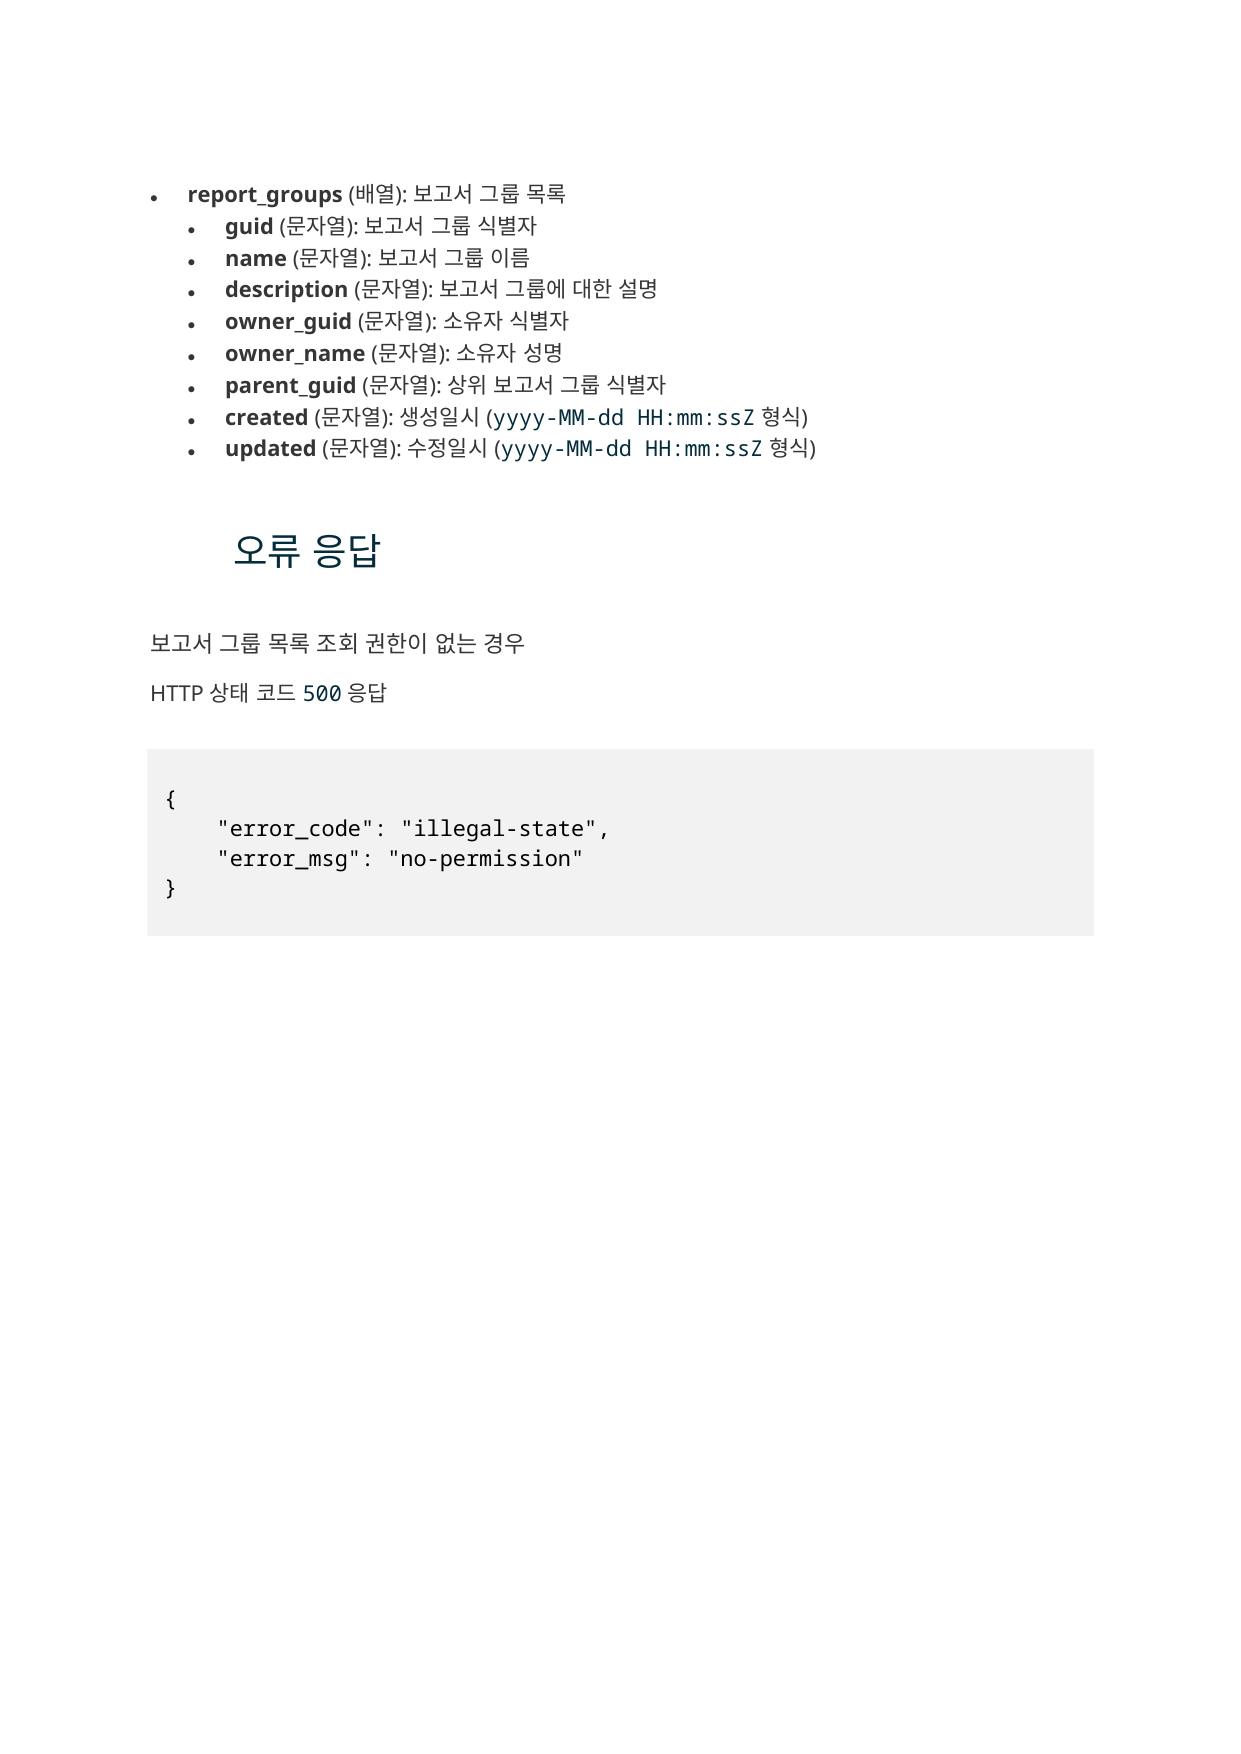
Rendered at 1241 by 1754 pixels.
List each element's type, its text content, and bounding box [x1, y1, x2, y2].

list report_groups (배열): 보고서 그룹 목록 [150, 177, 1090, 209]
text HTTP 상태 코드 500 응답 [150, 676, 1090, 707]
list owner_name (문자열): 소유자 성명 [187, 336, 1090, 368]
list updated (문자열): 수정일시 (yyyy-MM-dd HH:mm:ssZ 형식) [187, 431, 1090, 463]
list guid (문자열): 보고서 그룹 식별자 [187, 209, 1090, 241]
list name (문자열): 보고서 그룹 이름 [187, 241, 1090, 272]
list owner_guid (문자열): 소유자 식별자 [187, 304, 1090, 336]
subtitle 오류 응답 [150, 521, 1090, 576]
text { "error_code": "illegal-state", "error_msg": "no-permission" } [148, 750, 1093, 935]
list created (문자열): 생성일시 (yyyy-MM-dd HH:mm:ssZ 형식) [187, 399, 1090, 431]
list parent_guid (문자열): 상위 보고서 그룹 식별자 [187, 368, 1090, 399]
list description (문자열): 보고서 그룹에 대한 설명 [187, 272, 1090, 304]
text 보고서 그룹 목록 조회 권한이 없는 경우 [150, 626, 1090, 659]
